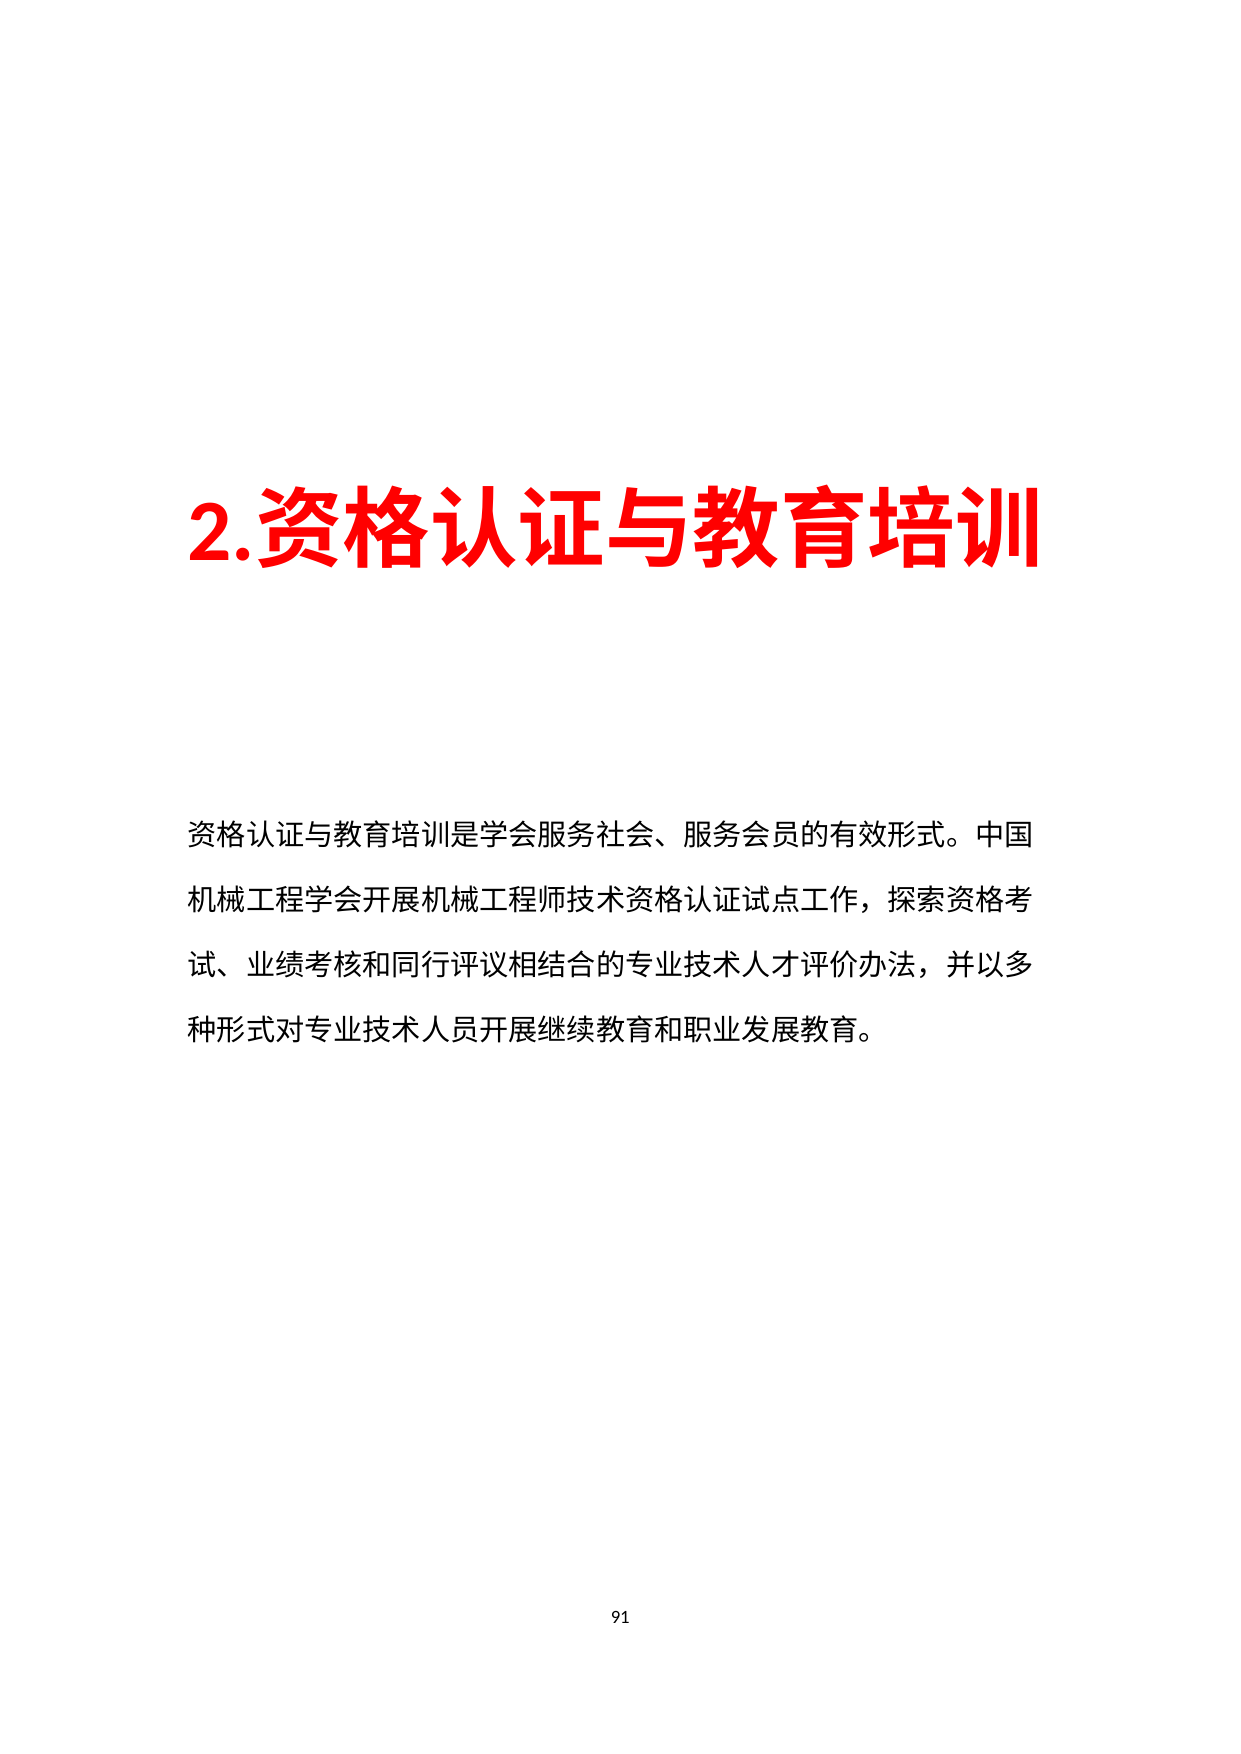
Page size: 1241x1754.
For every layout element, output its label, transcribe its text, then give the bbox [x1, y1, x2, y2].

text 资格认证与教育培训是学会服务社会、服务会员的有效形式。中国机械工程学会开展机械工程师技术资格认证试点工作，探索资格考试、业绩考核和同行评议相结合的专业技术人才评价办法，并以多种形式对专业技术人员开展继续教育和职业发展教育。 [187, 800, 1053, 1060]
subtitle 2.资格认证与教育培训 [187, 457, 1053, 587]
